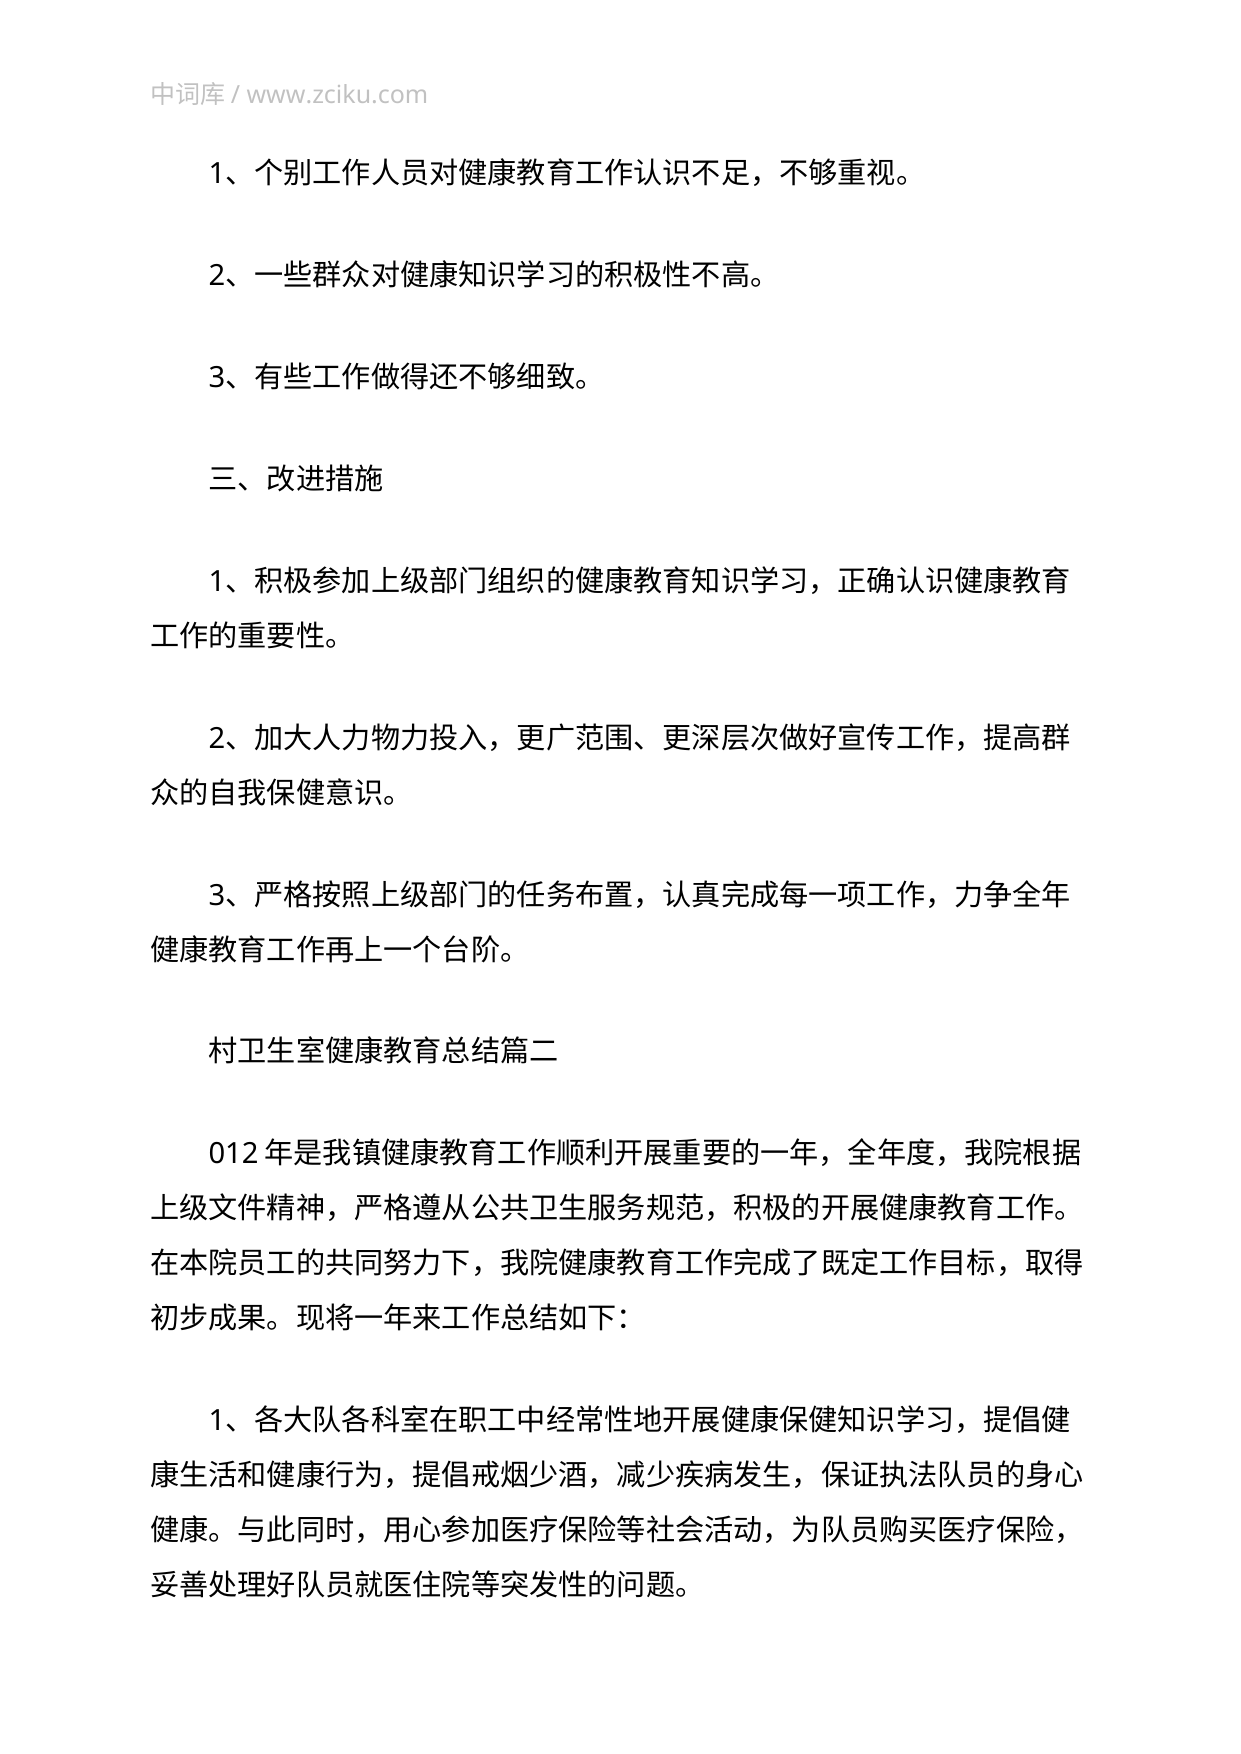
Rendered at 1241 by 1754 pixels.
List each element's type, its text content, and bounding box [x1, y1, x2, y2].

text 三、改进措施 [150, 456, 1090, 498]
text 1、各大队各科室在职工中经常性地开展健康保健知识学习，提倡健康生活和健康行为，提倡戒烟少酒，减少疾病发生，保证执法队员的身心健康。与此同时，用心参加医疗保险等社会活动，为队员购买医疗保险，妥善处理好队员就医住院等突发性的问题。 [150, 1396, 1090, 1603]
text 3、严格按照上级部门的任务布置，认真完成每一项工作，力争全年健康教育工作再上一个台阶。 [150, 871, 1090, 968]
text 村卫生室健康教育总结篇二 [150, 1028, 1090, 1070]
text 1、积极参加上级部门组织的健康教育知识学习，正确认识健康教育工作的重要性。 [150, 558, 1090, 655]
text 3、有些工作做得还不够细致。 [150, 354, 1090, 396]
text 2、加大人力物力投入，更广范围、更深层次做好宣传工作，提高群众的自我保健意识。 [150, 714, 1090, 812]
text 2、一些群众对健康知识学习的积极性不高。 [150, 252, 1090, 294]
text 1、个别工作人员对健康教育工作认识不足，不够重视。 [150, 150, 1090, 192]
text 012年是我镇健康教育工作顺利开展重要的一年，全年度，我院根据上级文件精神，严格遵从公共卫生服务规范，积极的开展健康教育工作。在本院员工的共同努力下，我院健康教育工作完成了既定工作目标，取得初步成果。现将一年来工作总结如下： [150, 1130, 1090, 1337]
